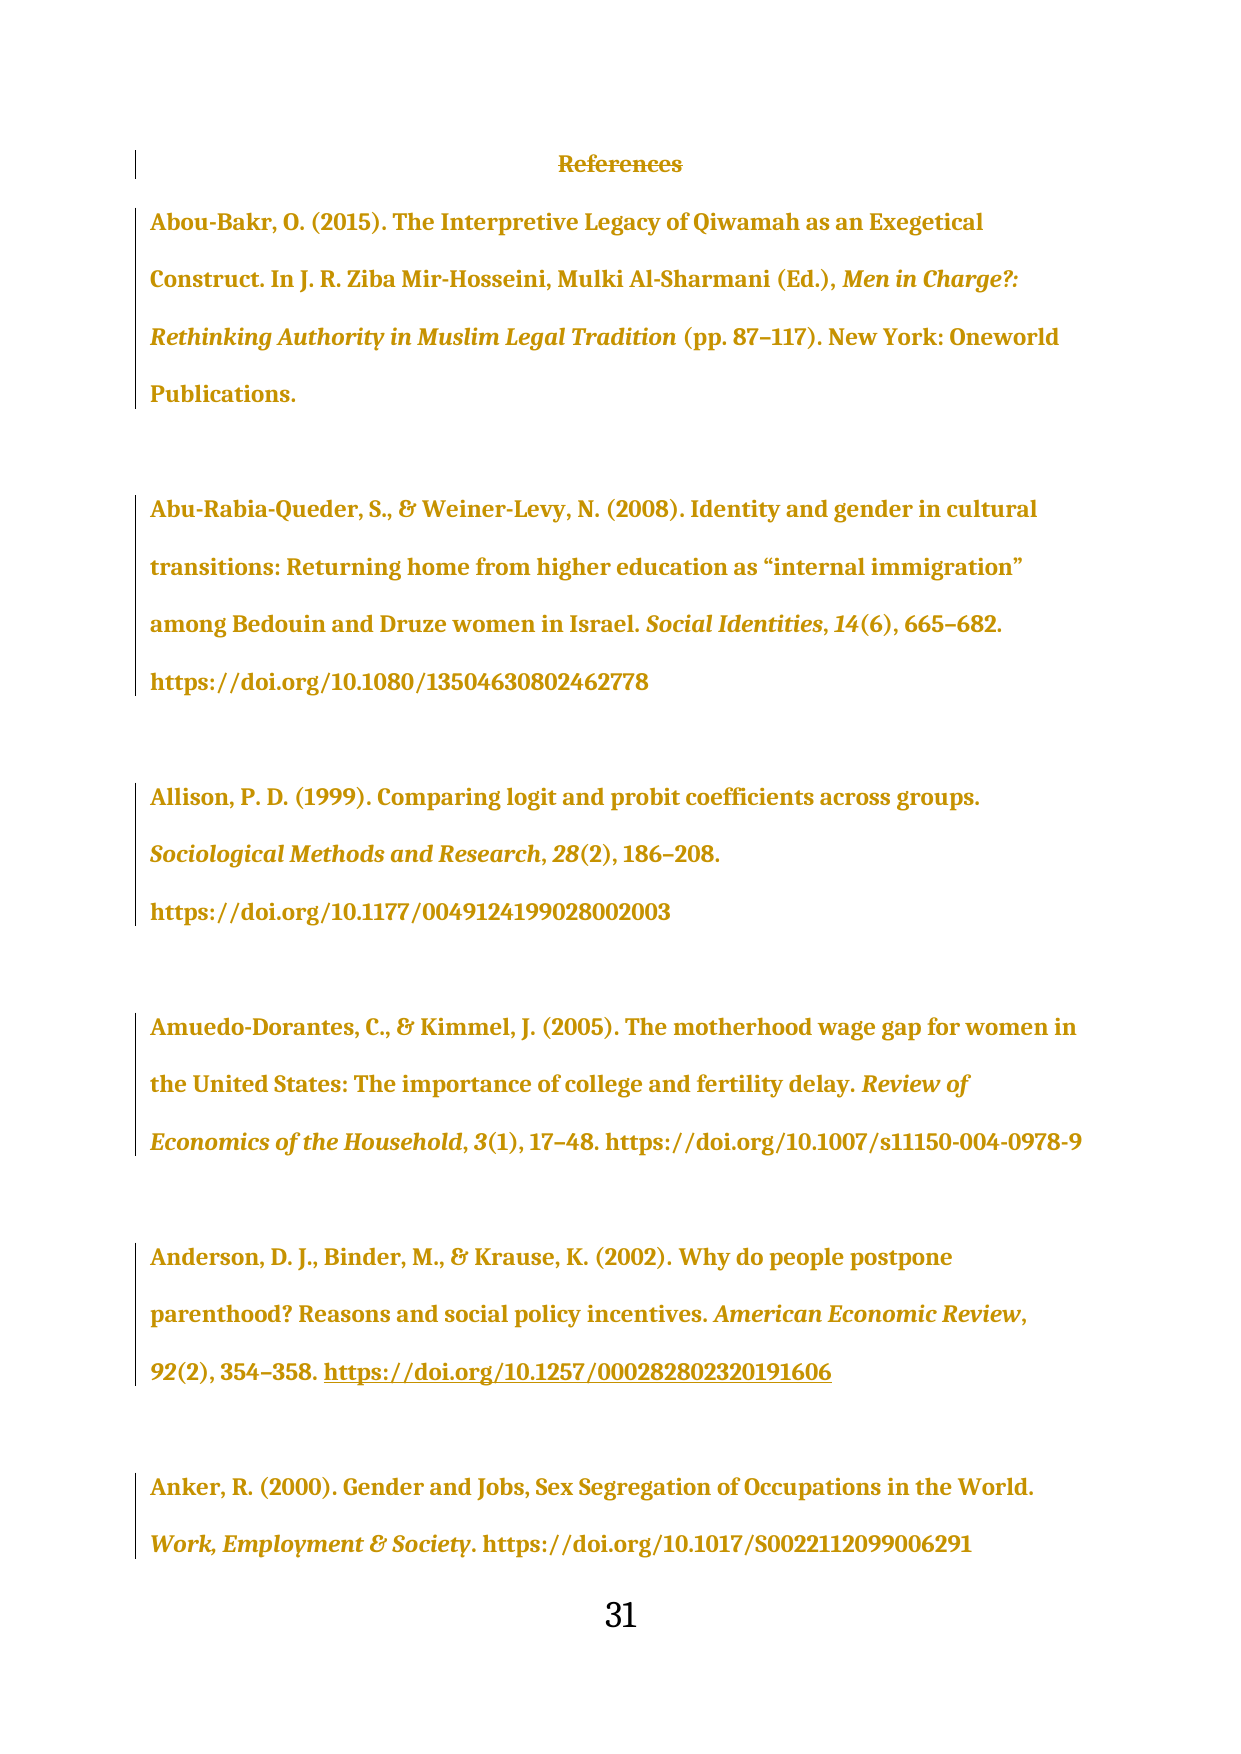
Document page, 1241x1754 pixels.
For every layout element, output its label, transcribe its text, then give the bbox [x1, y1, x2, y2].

text Amuedo-Dorantes, C., & Kimmel, J. (2005). The motherhood wage gap for women in the United States: The importance of college and fertility delay. Review of Economics of the Household, 3(1), 17–48. https://doi.org/10.1007/s11150-004-0978-9 [150, 1012, 1090, 1156]
text Allison, P. D. (1999). Comparing logit and probit coefficients across groups. Sociological Methods and Research, 28(2), 186–208. https://doi.org/10.1177/0049124199028002003 [150, 782, 1090, 926]
text Anker, R. (2000). Gender and Jobs, Sex Segregation of Occupations in the World. Work, Employment & Society. https://doi.org/10.1017/S0022112099006291 [150, 1472, 1090, 1559]
text Anderson, D. J., Binder, M., & Krause, K. (2002). Why do people postpone parenthood? Reasons and social policy incentives. American Economic Review, 92(2), 354–358. https://doi.org/10.1257/000282802320191606 [150, 1242, 1090, 1386]
text Abu-Rabia-Queder, S., & Weiner-Levy, N. (2008). Identity and gender in cultural transitions: Returning home from higher education as “internal immigration” among Bedouin and Druze women in Israel. Social Identities, 14(6), 665–682. https://doi.org/10.1080/13504630802462778 [150, 495, 1090, 696]
text Abou-Bakr, O. (2015). The Interpretive Legacy of Qiwamah as an Exegetical Construct. In J. R. Ziba Mir-Hosseini, Mulki Al-Sharmani (Ed.), Men in Charge?: Rethinking Authority in Muslim Legal Tradition (pp. 87–117). New York: Oneworld Publications. [150, 207, 1090, 409]
